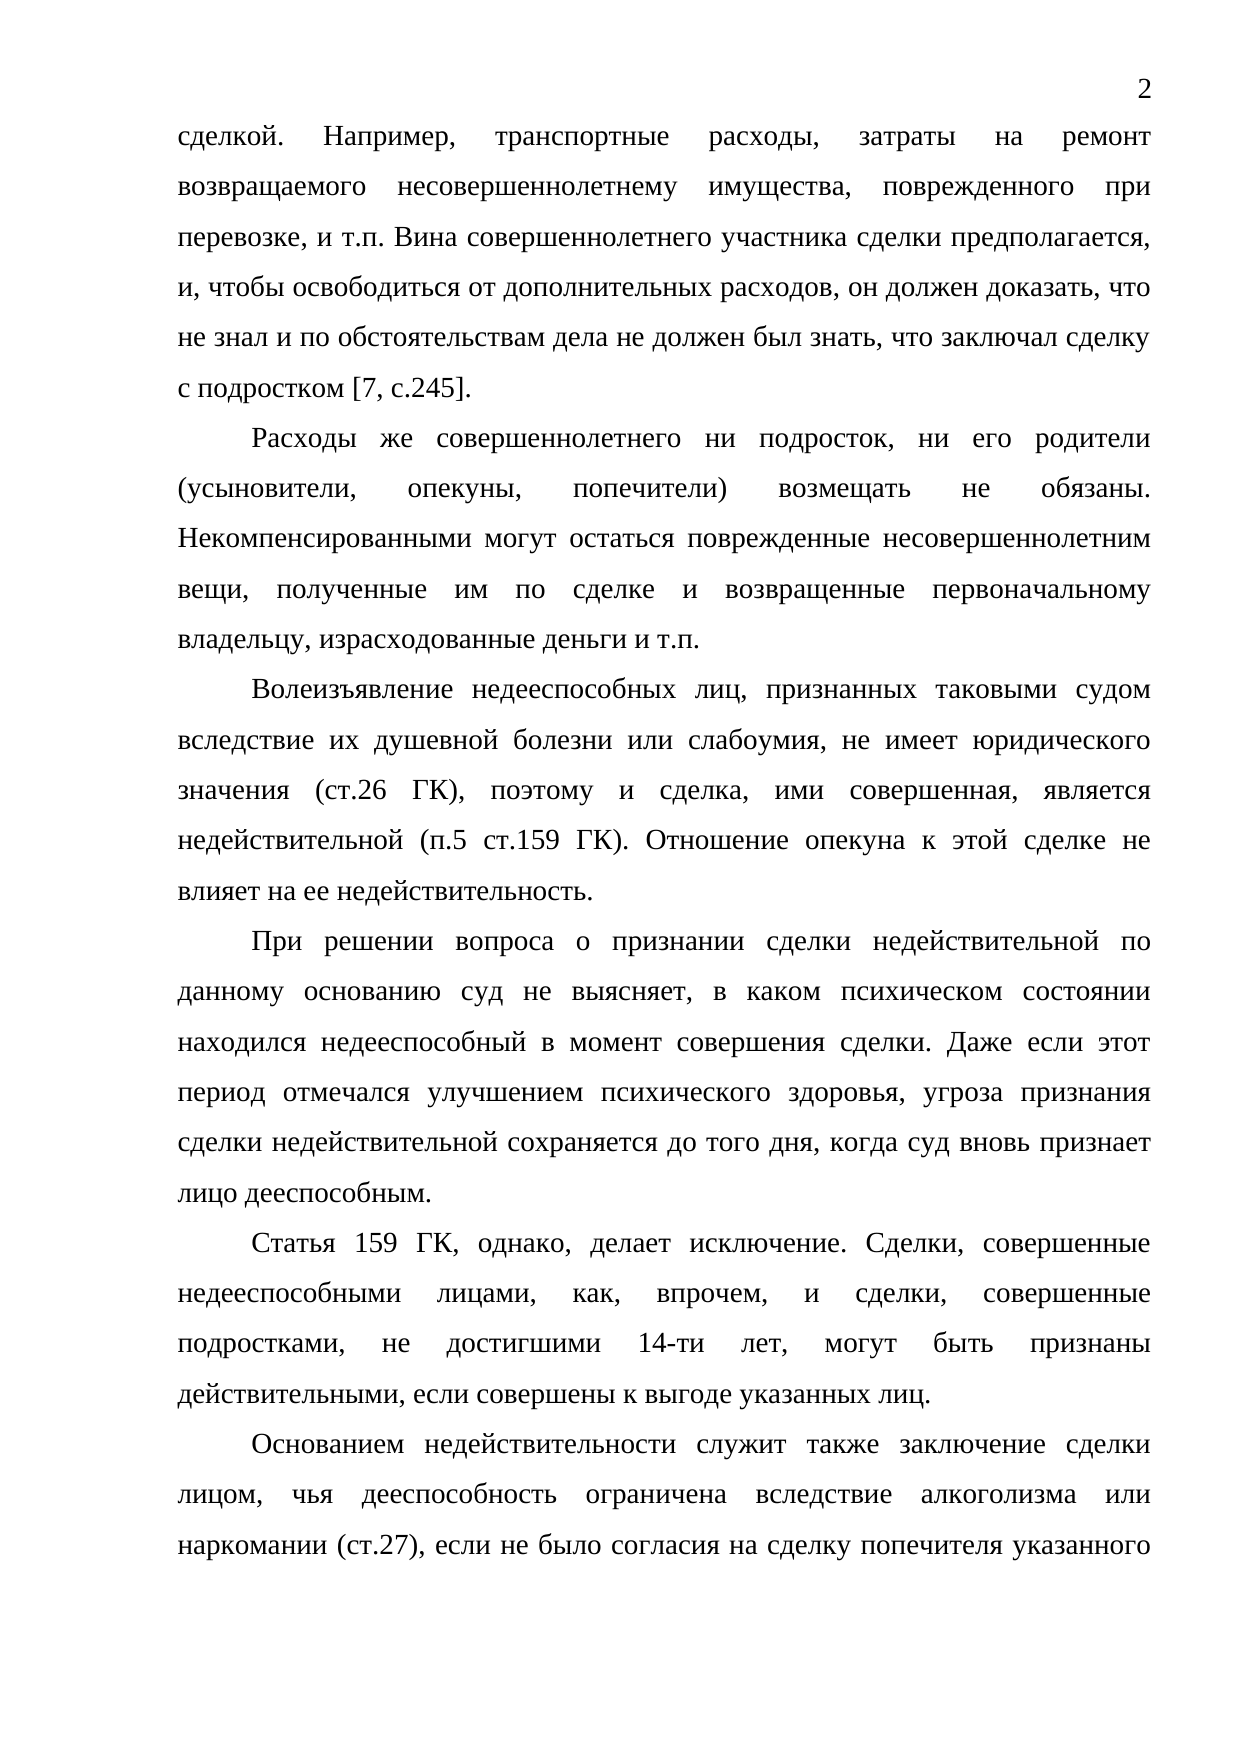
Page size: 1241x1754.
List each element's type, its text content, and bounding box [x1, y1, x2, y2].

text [177, 118, 1152, 403]
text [177, 1426, 1152, 1560]
text Расходы же совершеннолетнего ни подросток, ни его родители (усыновители, опекуны, попечители) возмещать не обязаны. Некомпенсированными могут остаться поврежденные несовершеннолетним вещи, полученные им по сделке и возвращенные первоначальному владельцу, израсходованные деньги и т.п. [177, 420, 1152, 655]
text Статья 159 ГК, однако, делает исключение. Сделки, совершенные недееспособными лицами, как, впрочем, и сделки, совершенные подростками, не достигшими 14-ти лет, могут быть признаны действительными, если совершены к выгоде указанных лиц. [177, 1225, 1152, 1409]
text При решении вопроса о признании сделки недействительной по данному основанию суд не выясняет, в каком психическом состоянии находился недееспособный в момент совершения сделки. Даже если этот период отмечался улучшением психического здоровья, угроза признания сделки недействительной сохраняется до того дня, когда суд вновь признает лицо дееспособным. [177, 923, 1152, 1208]
text Волеизъявление недееспособных лиц, признанных таковыми судом вследствие их душевной болезни или слабоумия, не имеет юридического значения (ст.26 ГК), поэтому и сделка, ими совершенная, является недействительной (п.5 ст.159 ГК). Отношение опекуна к этой сделке не влияет на ее недействительность. [177, 672, 1152, 906]
